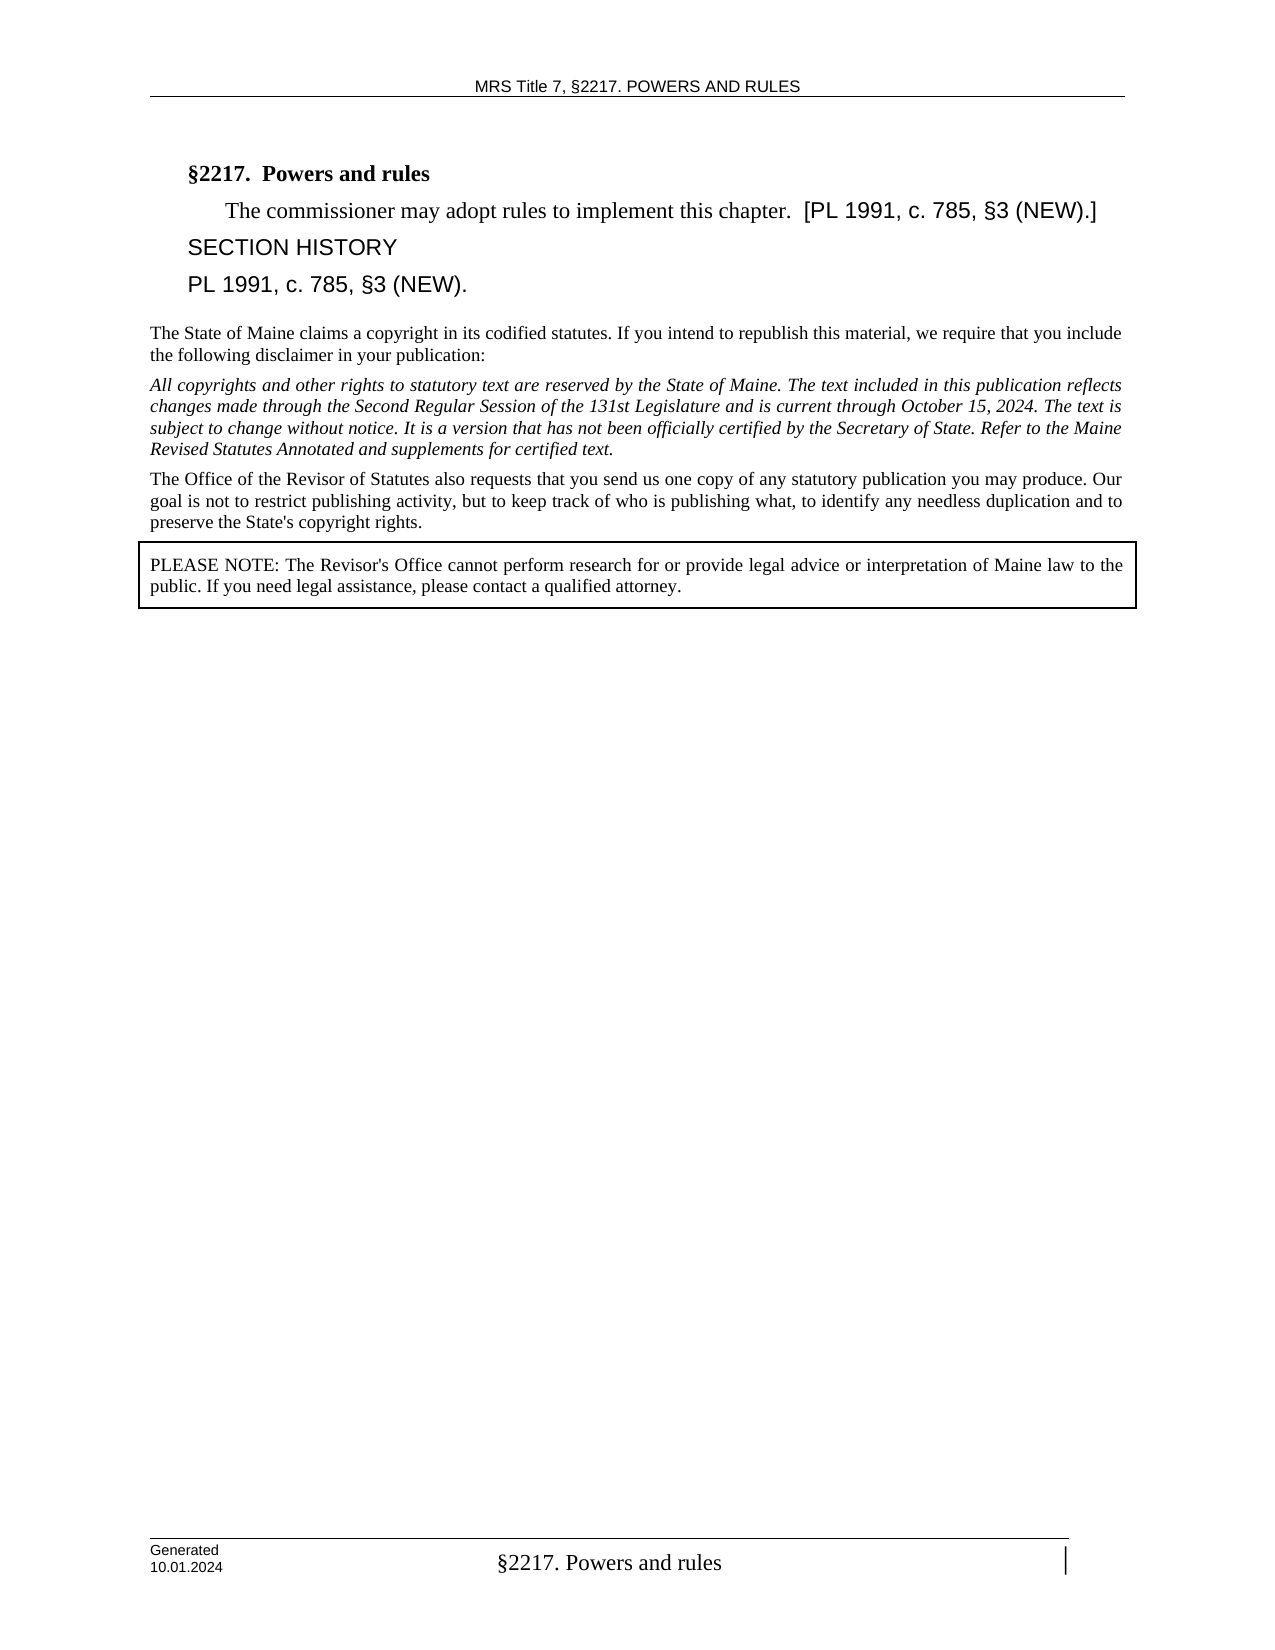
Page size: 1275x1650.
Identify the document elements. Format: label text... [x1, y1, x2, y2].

text The State of Maine claims a copyright in its codified statutes. If you intend to republish this material, we require that you include the following disclaimer in your publication: [150, 322, 1125, 365]
text All copyrights and other rights to statutory text are reserved by the State of Maine. The text included in this publication reflects changes made through the Second Regular Session of the 131st Legislature and is current through October 15, 2024 . The text is subject to change without notice. It is a version that has not been officially certified by the Secretary of State. Refer to the Maine Revised Statutes Annotated and supplements for certified text. [150, 374, 1125, 460]
text SECTION HISTORY [187, 234, 1125, 260]
text PLEASE NOTE: The Revisor's Office cannot perform research for or provide legal advice or interpretation of Maine law to the public. If you need legal assistance, please contact a qualified attorney. [140, 543, 1135, 607]
text §2217. Powers and rules [187, 160, 1125, 187]
text The Office of the Revisor of Statutes also requests that you send us one copy of any statutory publication you may produce. Our goal is not to restrict publishing activity, but to keep track of who is publishing what, to identify any needless duplication and to preserve the State's copyright rights. [150, 468, 1125, 533]
text PL 1991, c. 785, §3 (NEW). [187, 271, 1125, 297]
text The commissioner may adopt rules to implement this chapter. [PL 1991, c. 785, §3 (NEW).] [187, 197, 1125, 224]
